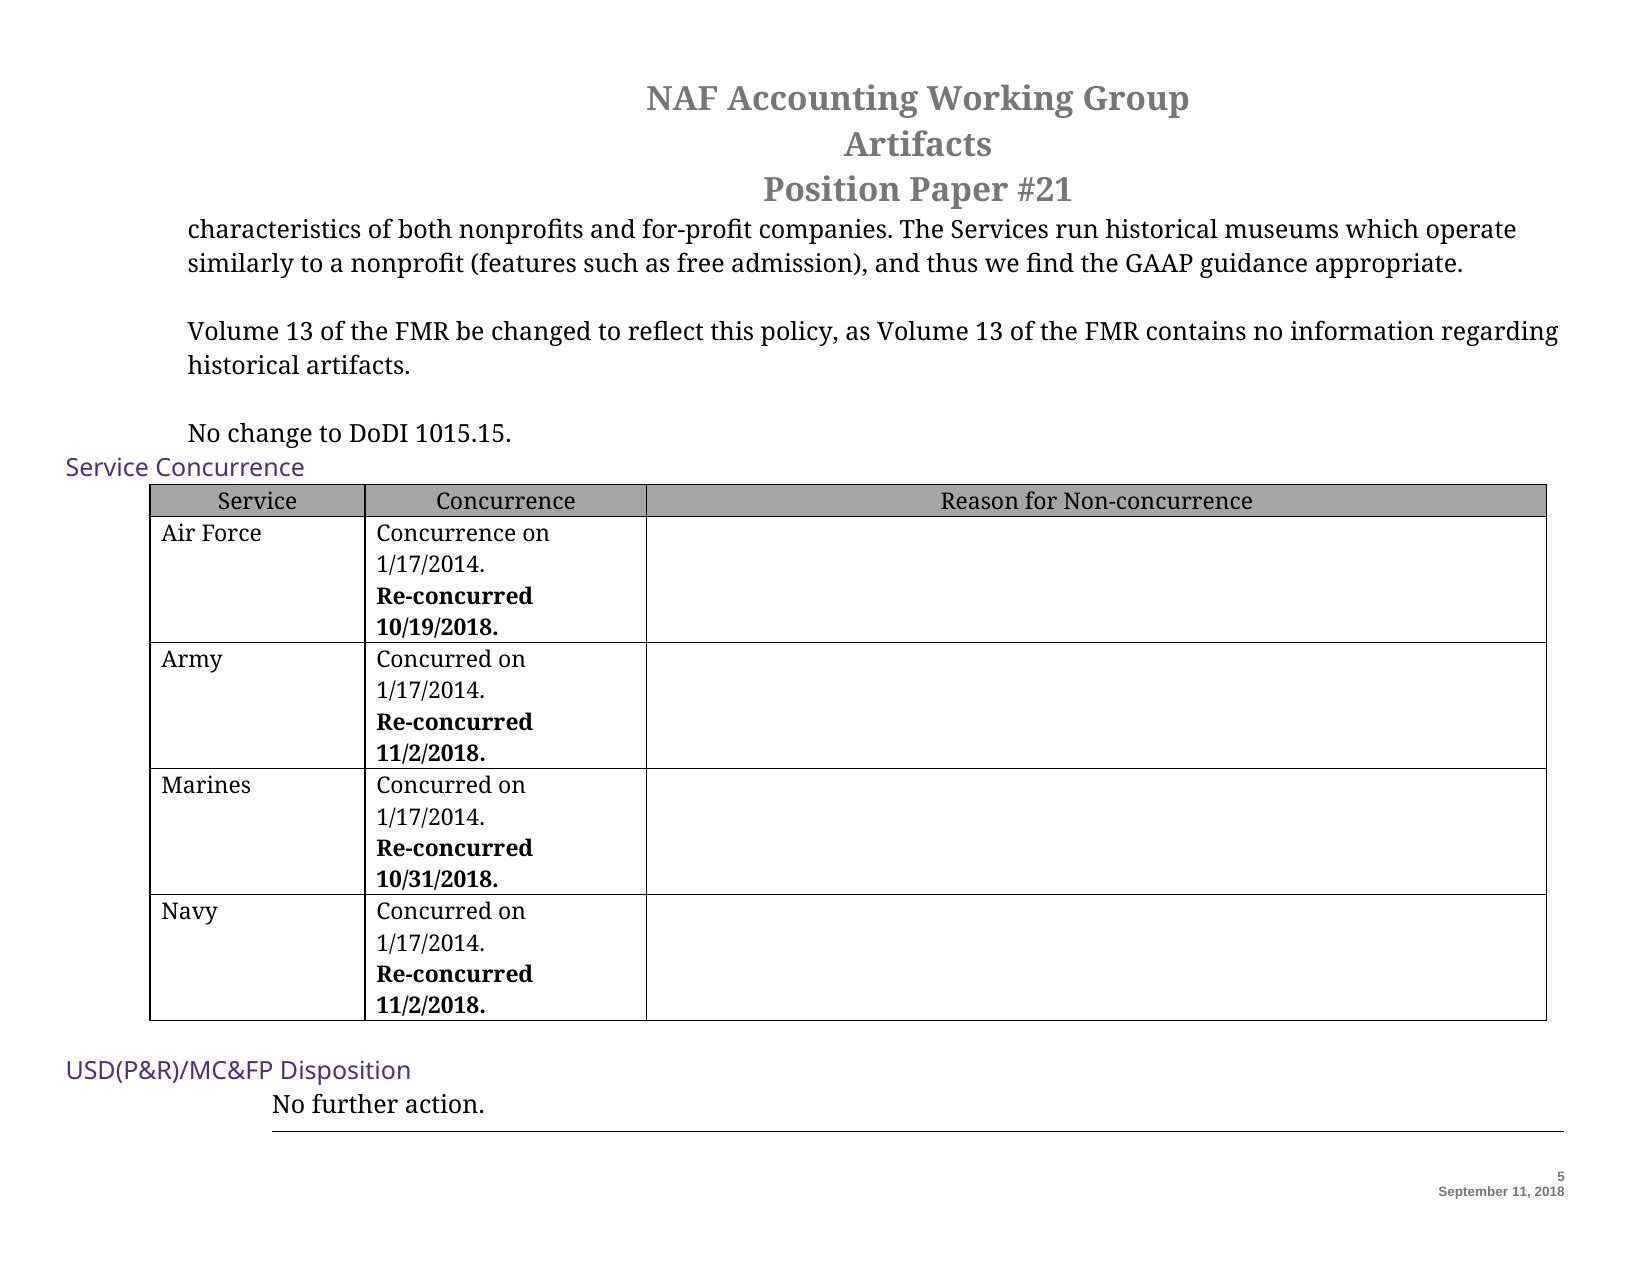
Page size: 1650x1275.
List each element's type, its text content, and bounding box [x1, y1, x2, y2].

table_cell Concurred on 1/17/2014. Re-concurred 10/31/2018. [366, 769, 646, 894]
table_cell Concurred on 1/17/2014. Re-concurred 11/2/2018. [366, 643, 646, 768]
table_cell Concurrence on 1/17/2014. Re-concurred 10/19/2018. [366, 517, 646, 642]
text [187, 211, 1564, 279]
table_cell [647, 895, 1546, 1020]
table_cell Air Force [151, 517, 364, 642]
text No change to DoDI 1015.15. [187, 416, 1564, 450]
table_cell Marines [151, 769, 364, 894]
table_header Reason for Non-concurrence [647, 485, 1546, 516]
table_cell Concurred on 1/17/2014. Re-concurred 11/2/2018. [366, 895, 646, 1020]
table_cell [647, 769, 1546, 894]
table_cell [647, 643, 1546, 768]
subtitle Service Concurrence [47, 450, 1564, 484]
table_cell Army [151, 643, 364, 768]
table_header Service [151, 485, 364, 516]
text Volume 13 of the FMR be changed to reflect this policy, as Volume 13 of the FMR contains no information regarding historical artifacts. [187, 313, 1564, 382]
table_header Concurrence [366, 485, 646, 516]
table_cell Navy [151, 895, 364, 1020]
title No further action. [272, 1087, 1564, 1131]
table_cell [647, 517, 1546, 642]
subtitle USD(P&R)/MC&FP Disposition [47, 1052, 1564, 1087]
